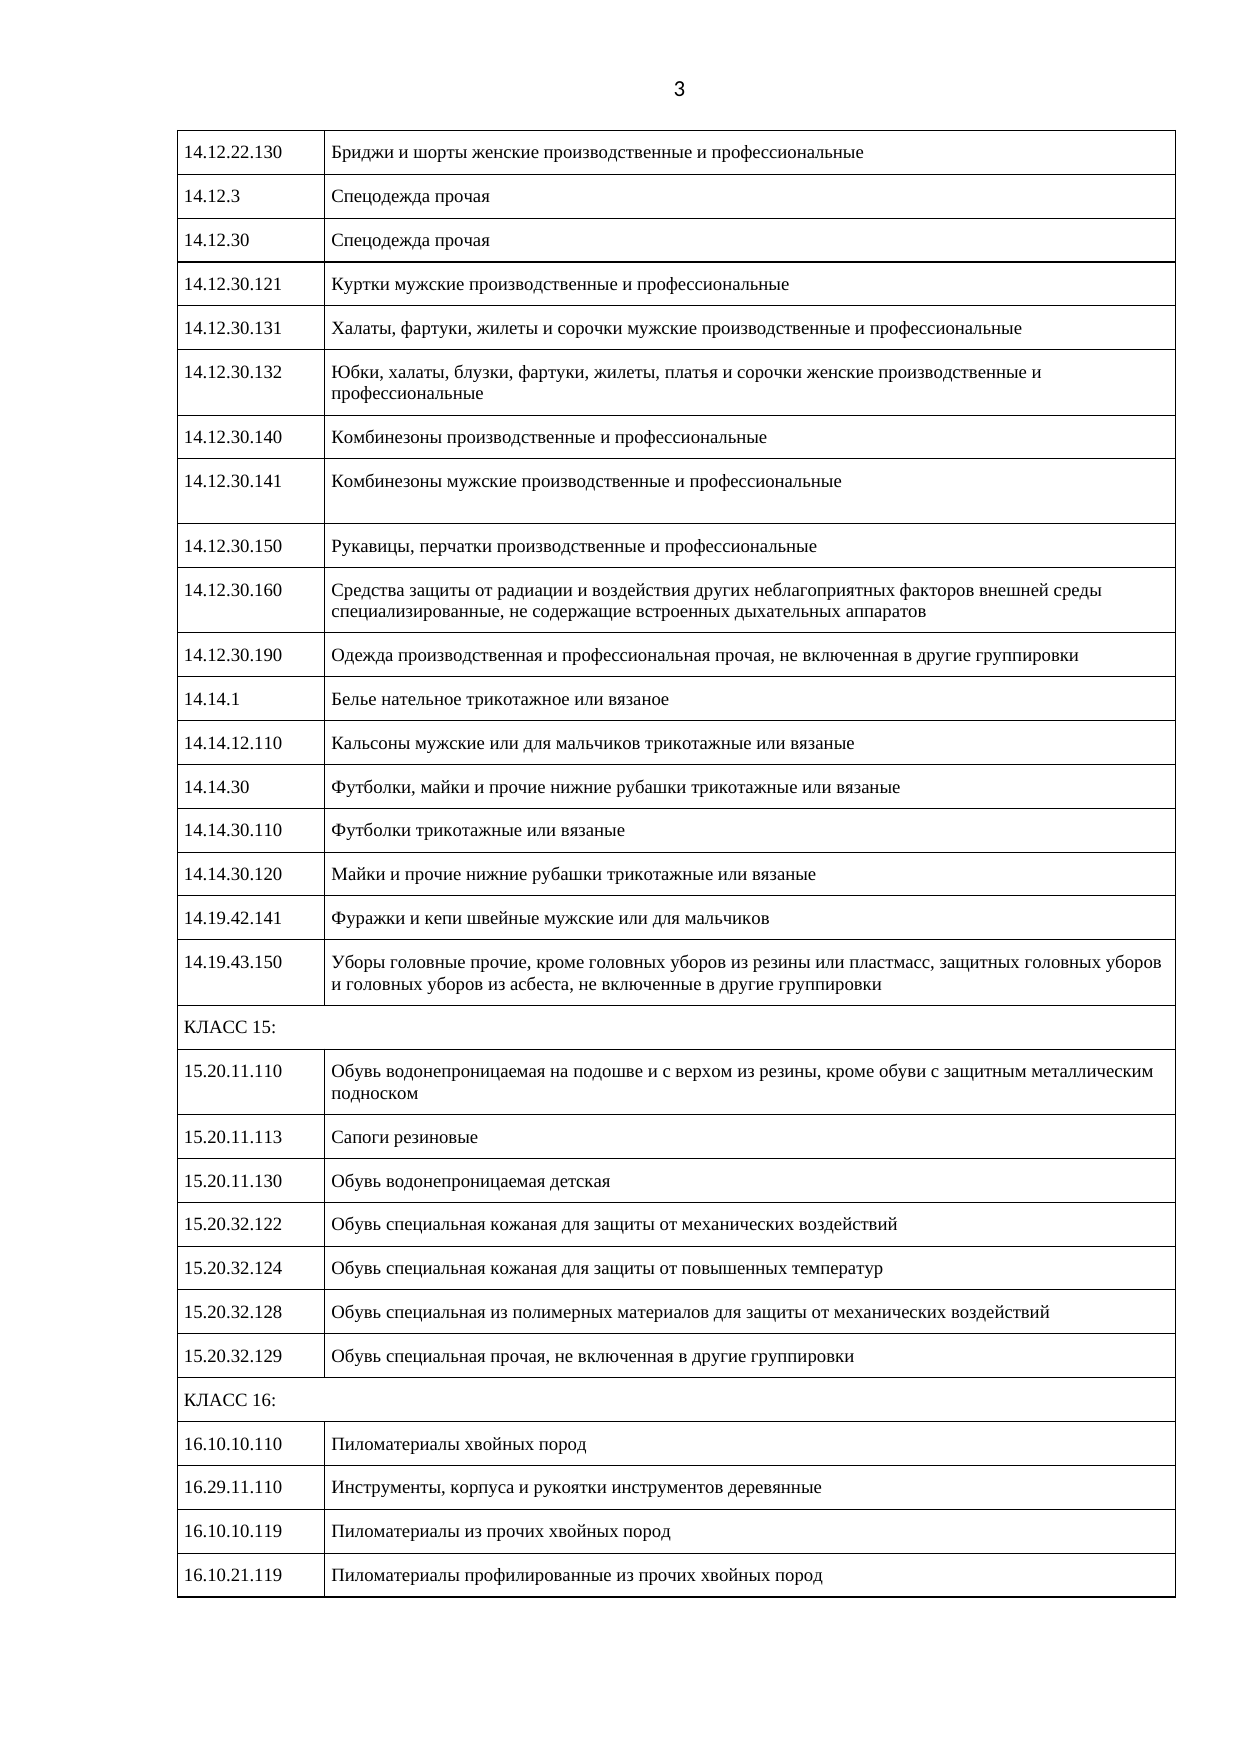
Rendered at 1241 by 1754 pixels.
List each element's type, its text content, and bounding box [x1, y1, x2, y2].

table_cell 14.14.30 [178, 765, 324, 808]
table_cell Фуражки и кепи швейные мужские или для мальчиков [325, 896, 1175, 939]
table_cell 14.14.12.110 [178, 721, 324, 764]
table_cell 14.19.42.141 [178, 896, 324, 939]
table_cell КЛАСС 15: [178, 1006, 1175, 1048]
table_cell 14.12.3 [178, 175, 324, 217]
table_cell 15.20.11.130 [178, 1159, 324, 1202]
table_cell 15.20.11.113 [178, 1115, 324, 1158]
table_cell 15.20.32.129 [178, 1334, 324, 1377]
table_cell Бриджи и шорты женские производственные и профессиональные [325, 131, 1175, 174]
table_cell 14.12.30.132 [178, 350, 324, 414]
table_cell 15.20.32.124 [178, 1247, 324, 1289]
table_cell 16.10.21.119 [178, 1554, 324, 1596]
table_cell Пиломатериалы профилированные из прочих хвойных пород [325, 1554, 1175, 1596]
table_cell КЛАСС 16: [178, 1378, 1175, 1421]
table_cell 14.14.1 [178, 677, 324, 720]
table_cell Одежда производственная и профессиональная прочая, не включенная в другие группировки [325, 633, 1175, 676]
table_cell Сапоги резиновые [325, 1115, 1175, 1158]
table_cell Спецодежда прочая [325, 175, 1175, 217]
table_cell 16.10.10.119 [178, 1510, 324, 1552]
table_cell Обувь специальная прочая, не включенная в другие группировки [325, 1334, 1175, 1377]
table_cell Комбинезоны производственные и профессиональные [325, 416, 1175, 458]
table_cell 14.12.30.150 [178, 524, 324, 567]
table_cell 14.19.43.150 [178, 940, 324, 1005]
table_cell 14.12.22.130 [178, 131, 324, 174]
table_cell Кальсоны мужские или для мальчиков трикотажные или вязаные [325, 721, 1175, 764]
table_cell Куртки мужские производственные и профессиональные [325, 263, 1175, 305]
table_cell Уборы головные прочие, кроме головных уборов из резины или пластмасс, защитных головных уборов и головных уборов из асбеста, не включенные в другие группировки [325, 940, 1175, 1005]
table_cell Обувь водонепроницаемая детская [325, 1159, 1175, 1202]
table_cell Обувь специальная кожаная для защиты от повышенных температур [325, 1247, 1175, 1289]
table_cell Майки и прочие нижние рубашки трикотажные или вязаные [325, 853, 1175, 895]
table_cell 14.12.30.160 [178, 568, 324, 632]
table_cell Белье нательное трикотажное или вязаное [325, 677, 1175, 720]
table_cell 14.14.30.110 [178, 809, 324, 852]
table_cell 15.20.32.122 [178, 1203, 324, 1246]
table_cell Обувь водонепроницаемая на подошве и с верхом из резины, кроме обуви с защитным металлическим подноском [325, 1050, 1175, 1114]
table_cell Пиломатериалы из прочих хвойных пород [325, 1510, 1175, 1552]
table_cell Юбки, халаты, блузки, фартуки, жилеты, платья и сорочки женские производственные и профессиональные [325, 350, 1175, 414]
table_cell 14.12.30.190 [178, 633, 324, 676]
table_cell 16.29.11.110 [178, 1466, 324, 1509]
table_cell 15.20.32.128 [178, 1290, 324, 1333]
table_cell Обувь специальная кожаная для защиты от механических воздействий [325, 1203, 1175, 1246]
table_cell Средства защиты от радиации и воздействия других неблагоприятных факторов внешней среды специализированные, не содержащие встроенных дыхательных аппаратов [325, 568, 1175, 632]
table_cell Халаты, фартуки, жилеты и сорочки мужские производственные и профессиональные [325, 306, 1175, 349]
table_cell 14.12.30 [178, 219, 324, 261]
table_cell Пиломатериалы хвойных пород [325, 1422, 1175, 1465]
table_cell Футболки трикотажные или вязаные [325, 809, 1175, 852]
table_cell 16.10.10.110 [178, 1422, 324, 1465]
table_cell 14.12.30.140 [178, 416, 324, 458]
table_cell 14.12.30.131 [178, 306, 324, 349]
table_cell Комбинезоны мужские производственные и профессиональные [325, 459, 1175, 523]
table_cell 14.14.30.120 [178, 853, 324, 895]
table_cell 14.12.30.141 [178, 459, 324, 523]
table_cell Рукавицы, перчатки производственные и профессиональные [325, 524, 1175, 567]
table_cell 14.12.30.121 [178, 263, 324, 305]
table_cell Инструменты, корпуса и рукоятки инструментов деревянные [325, 1466, 1175, 1509]
table_cell Обувь специальная из полимерных материалов для защиты от механических воздействий [325, 1290, 1175, 1333]
table_cell Спецодежда прочая [325, 219, 1175, 261]
table_cell Футболки, майки и прочие нижние рубашки трикотажные или вязаные [325, 765, 1175, 808]
table_cell 15.20.11.110 [178, 1050, 324, 1114]
